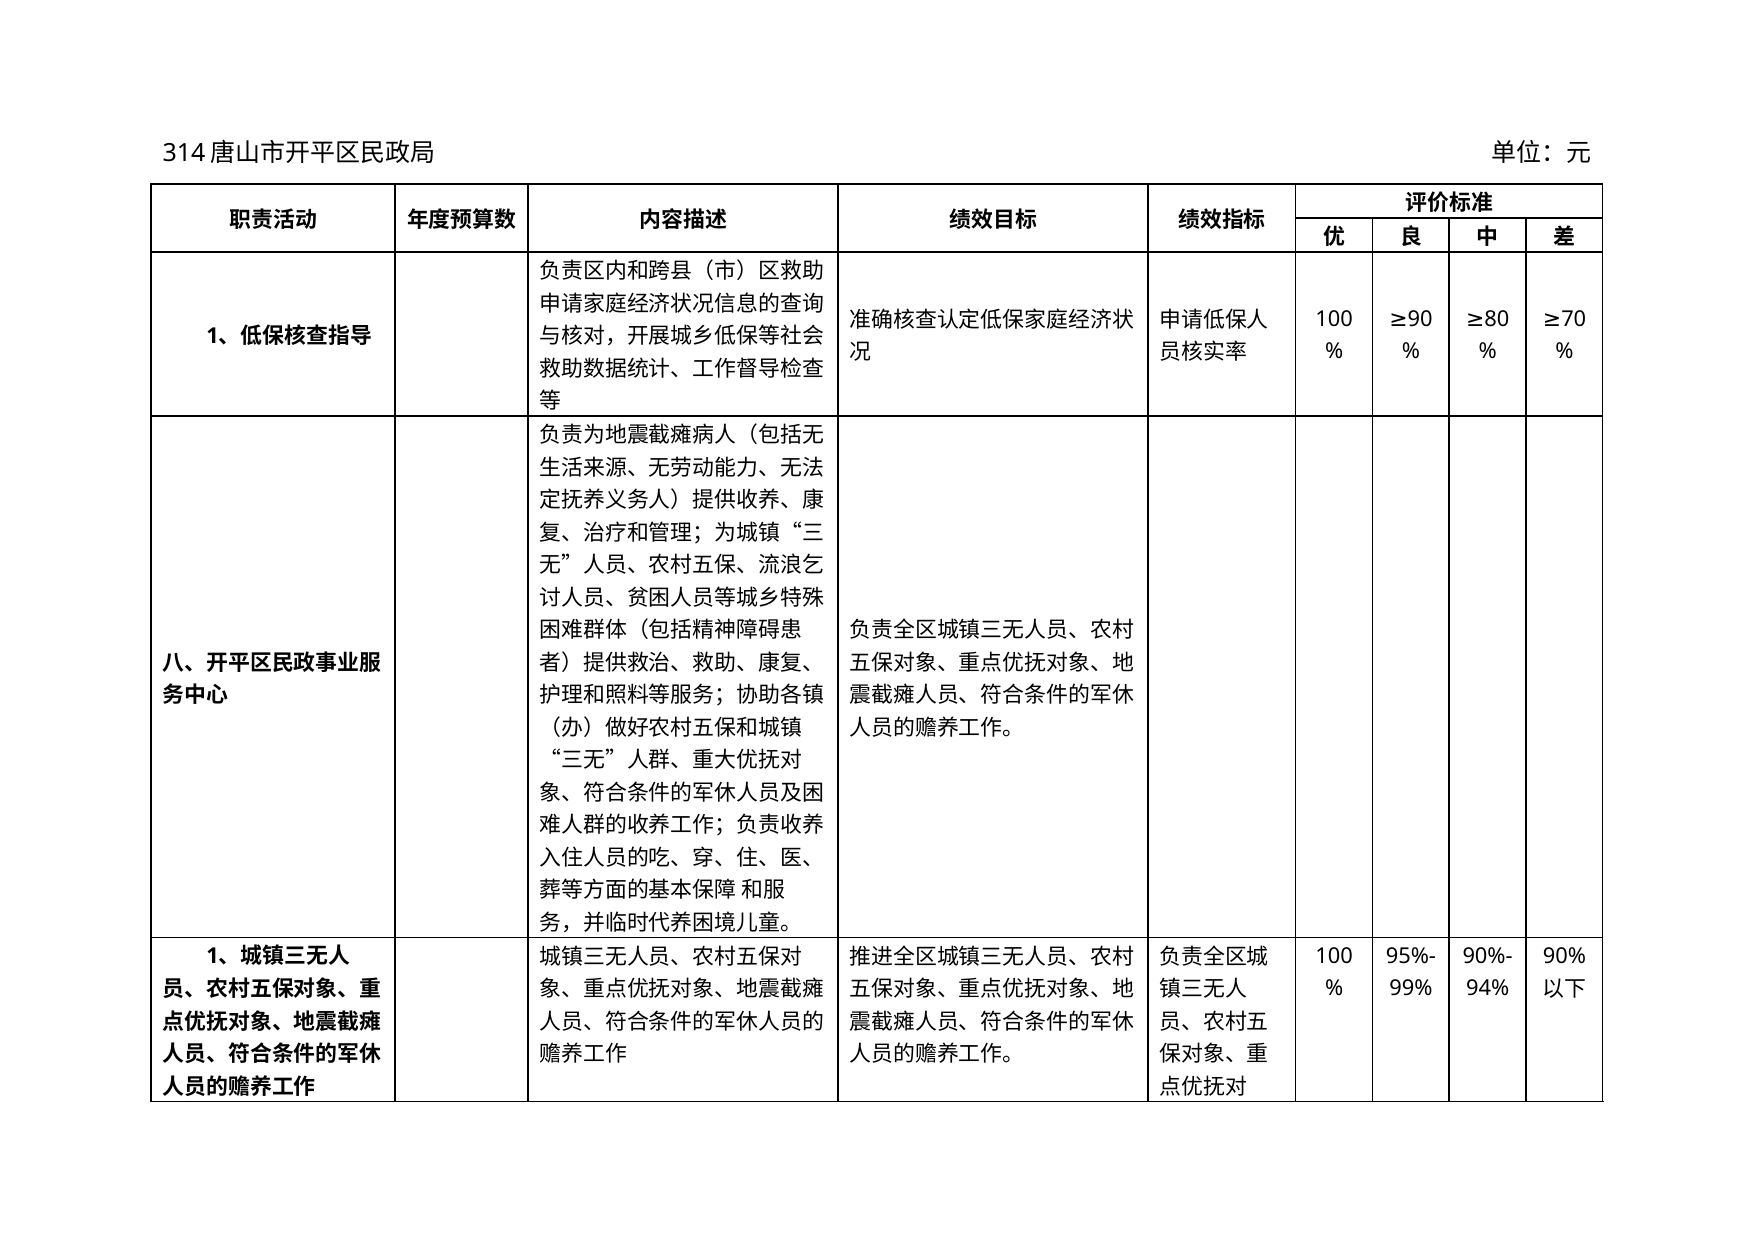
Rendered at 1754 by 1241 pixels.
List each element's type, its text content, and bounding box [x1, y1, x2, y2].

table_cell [152, 938, 394, 1101]
table_cell 差 [1527, 219, 1602, 251]
table_cell 100% [1296, 938, 1372, 1101]
table_cell 负责为地震截瘫病人（包括无生活来源、无劳动能力、无法定抚养义务人）提供收养、康复、治疗和管理；为城镇“三无”人员、农村五保、流浪乞讨人员、贫困人员等城乡特殊困难群体（包括精神障碍患者）提供救治、救助、康复、护理和照料等服务；协助各镇（办）做好农村五保和城镇“三无”人群、重大优抚对象、符合条件的军休人员及困难人群的收养工作；负责收养入住人员的吃、穿、住、医、葬等方面的基本保障 和服务，并临时代养困境儿童。 [529, 417, 837, 937]
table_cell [529, 938, 837, 1101]
table_cell 年度预算数 [396, 185, 527, 251]
table_cell [1296, 417, 1372, 937]
table_cell 负责全区城镇三无人员、农村五保对象、重点优抚对象、地震截瘫人员、符合条件的军休人员的赡养工作。 [839, 417, 1147, 937]
table_cell 评价标准 [1296, 185, 1602, 217]
table_cell 100% [1296, 253, 1372, 415]
table_cell 90%以下 [1527, 938, 1602, 1101]
table_cell ≥70% [1527, 253, 1602, 415]
table_cell 良 [1373, 219, 1448, 251]
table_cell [1149, 938, 1295, 1101]
table_cell ≥80% [1450, 253, 1525, 415]
table_cell 优 [1296, 219, 1372, 251]
table_cell 中 [1450, 219, 1525, 251]
table_cell [396, 417, 527, 937]
table_cell 职责活动 [152, 185, 394, 251]
table_cell 1、低保核查指导 [152, 253, 394, 415]
table_cell 95%-99% [1373, 938, 1448, 1101]
table_header 单位：元 [1296, 118, 1602, 183]
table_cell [839, 938, 1147, 1101]
table_cell 绩效目标 [839, 185, 1147, 251]
table_cell [1527, 417, 1602, 937]
table_header 314唐山市开平区民政局 [152, 118, 1295, 183]
table_cell 申请低保人员核实率 [1149, 253, 1295, 415]
table_cell 绩效指标 [1149, 185, 1295, 251]
table_cell 准确核查认定低保家庭经济状况 [839, 253, 1147, 415]
table_cell 负责区内和跨县（市）区救助申请家庭经济状况信息的查询与核对，开展城乡低保等社会救助数据统计、工作督导检查等 [529, 253, 837, 415]
table_cell 90%-94% [1450, 938, 1525, 1101]
table_cell 内容描述 [529, 185, 837, 251]
table_cell [396, 253, 527, 415]
table_cell [1450, 417, 1525, 937]
table_cell ≥90% [1373, 253, 1448, 415]
table_cell [1373, 417, 1448, 937]
table_cell [396, 938, 527, 1101]
table_cell [1149, 417, 1295, 937]
table_cell 八、开平区民政事业服务中心 [152, 417, 394, 937]
